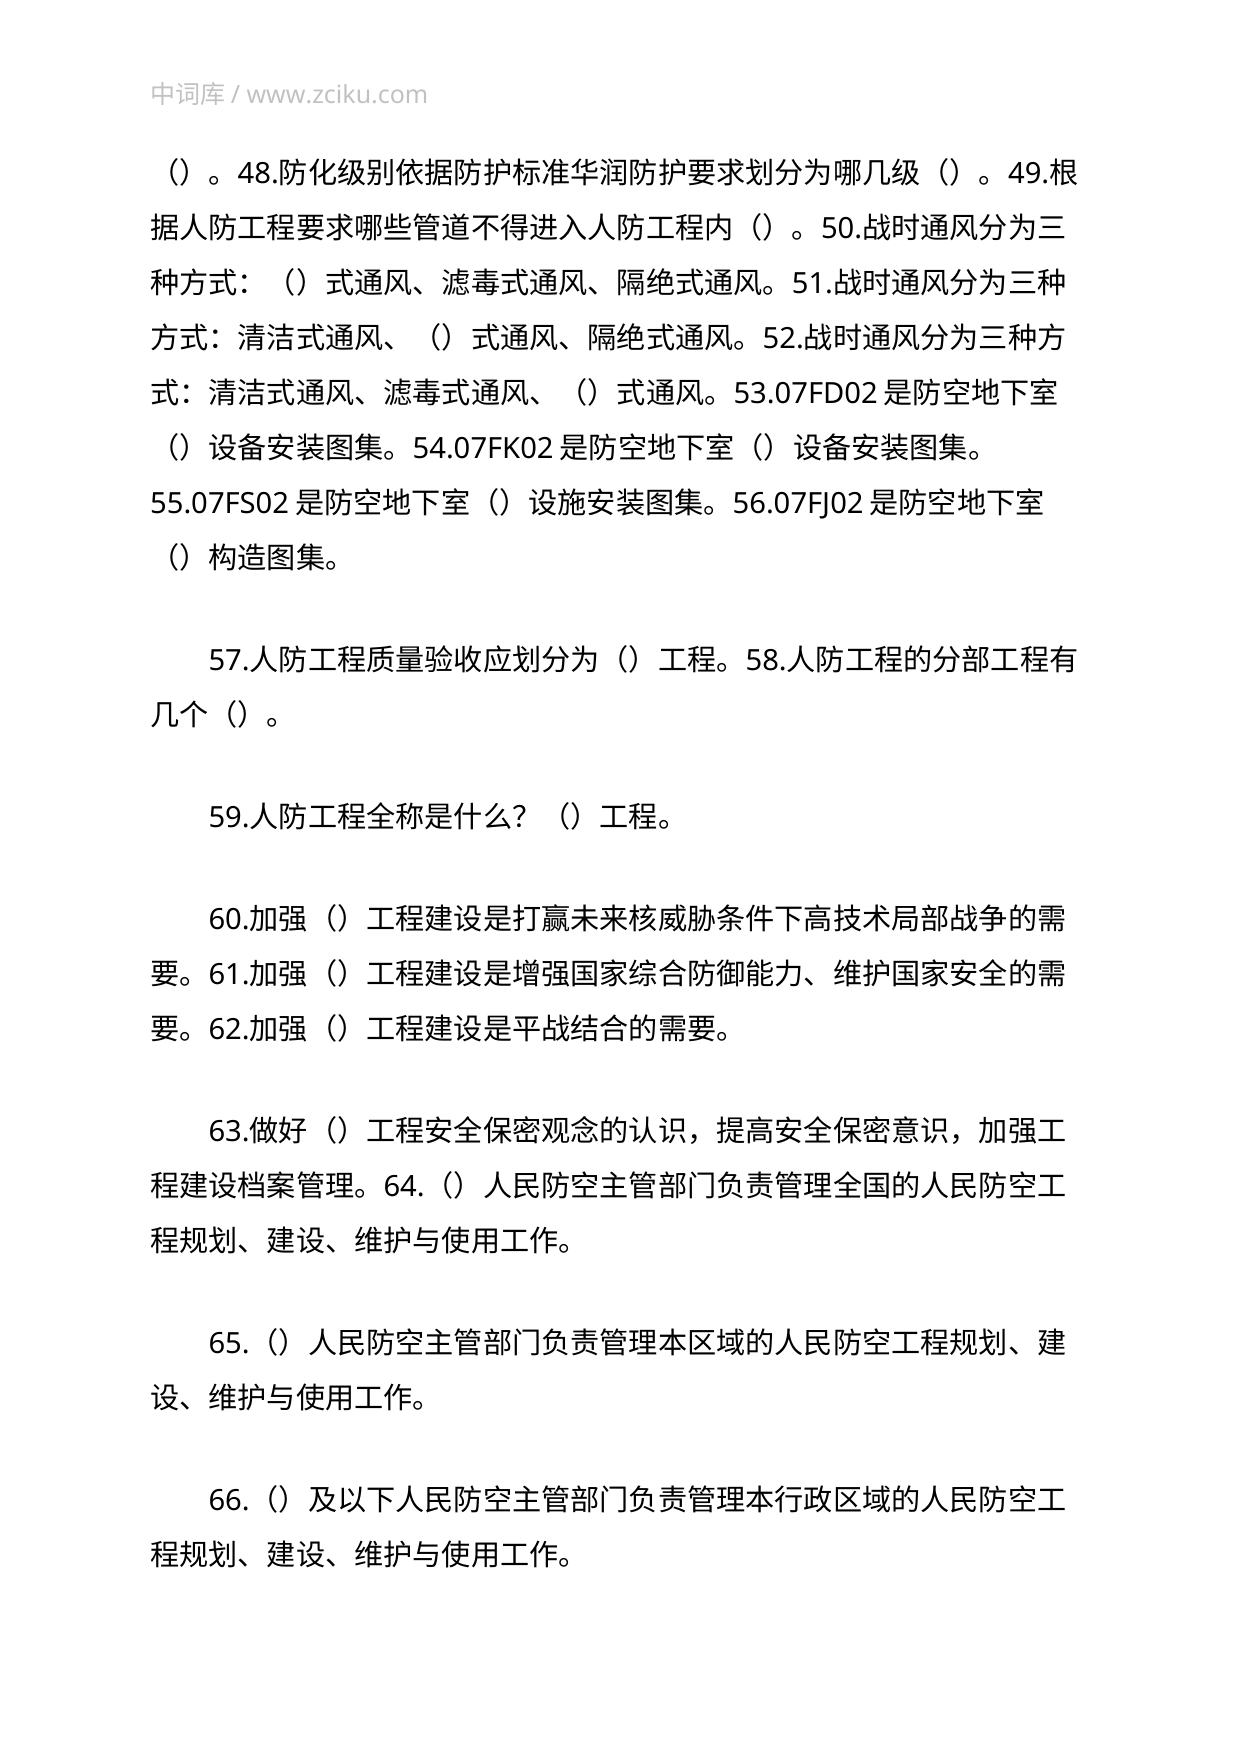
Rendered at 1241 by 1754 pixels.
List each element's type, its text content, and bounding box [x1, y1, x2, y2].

text 63.做好（）工程安全保密观念的认识，提高安全保密意识，加强工程建设档案管理。64.（）人民防空主管部门负责管理全国的人民防空工程规划、建设、维护与使用工作。 [150, 1107, 1090, 1260]
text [150, 150, 1090, 577]
text 66.（）及以下人民防空主管部门负责管理本行政区域的人民防空工程规划、建设、维护与使用工作。 [150, 1476, 1090, 1573]
text 57.人防工程质量验收应划分为（）工程。58.人防工程的分部工程有几个（）。 [150, 637, 1090, 734]
text 65.（）人民防空主管部门负责管理本区域的人民防空工程规划、建设、维护与使用工作。 [150, 1319, 1090, 1417]
text 60.加强（）工程建设是打赢未来核威胁条件下高技术局部战争的需要。61.加强（）工程建设是增强国家综合防御能力、维护国家安全的需要。62.加强（）工程建设是平战结合的需要。 [150, 896, 1090, 1048]
text 59.人防工程全称是什么？（）工程。 [150, 793, 1090, 836]
